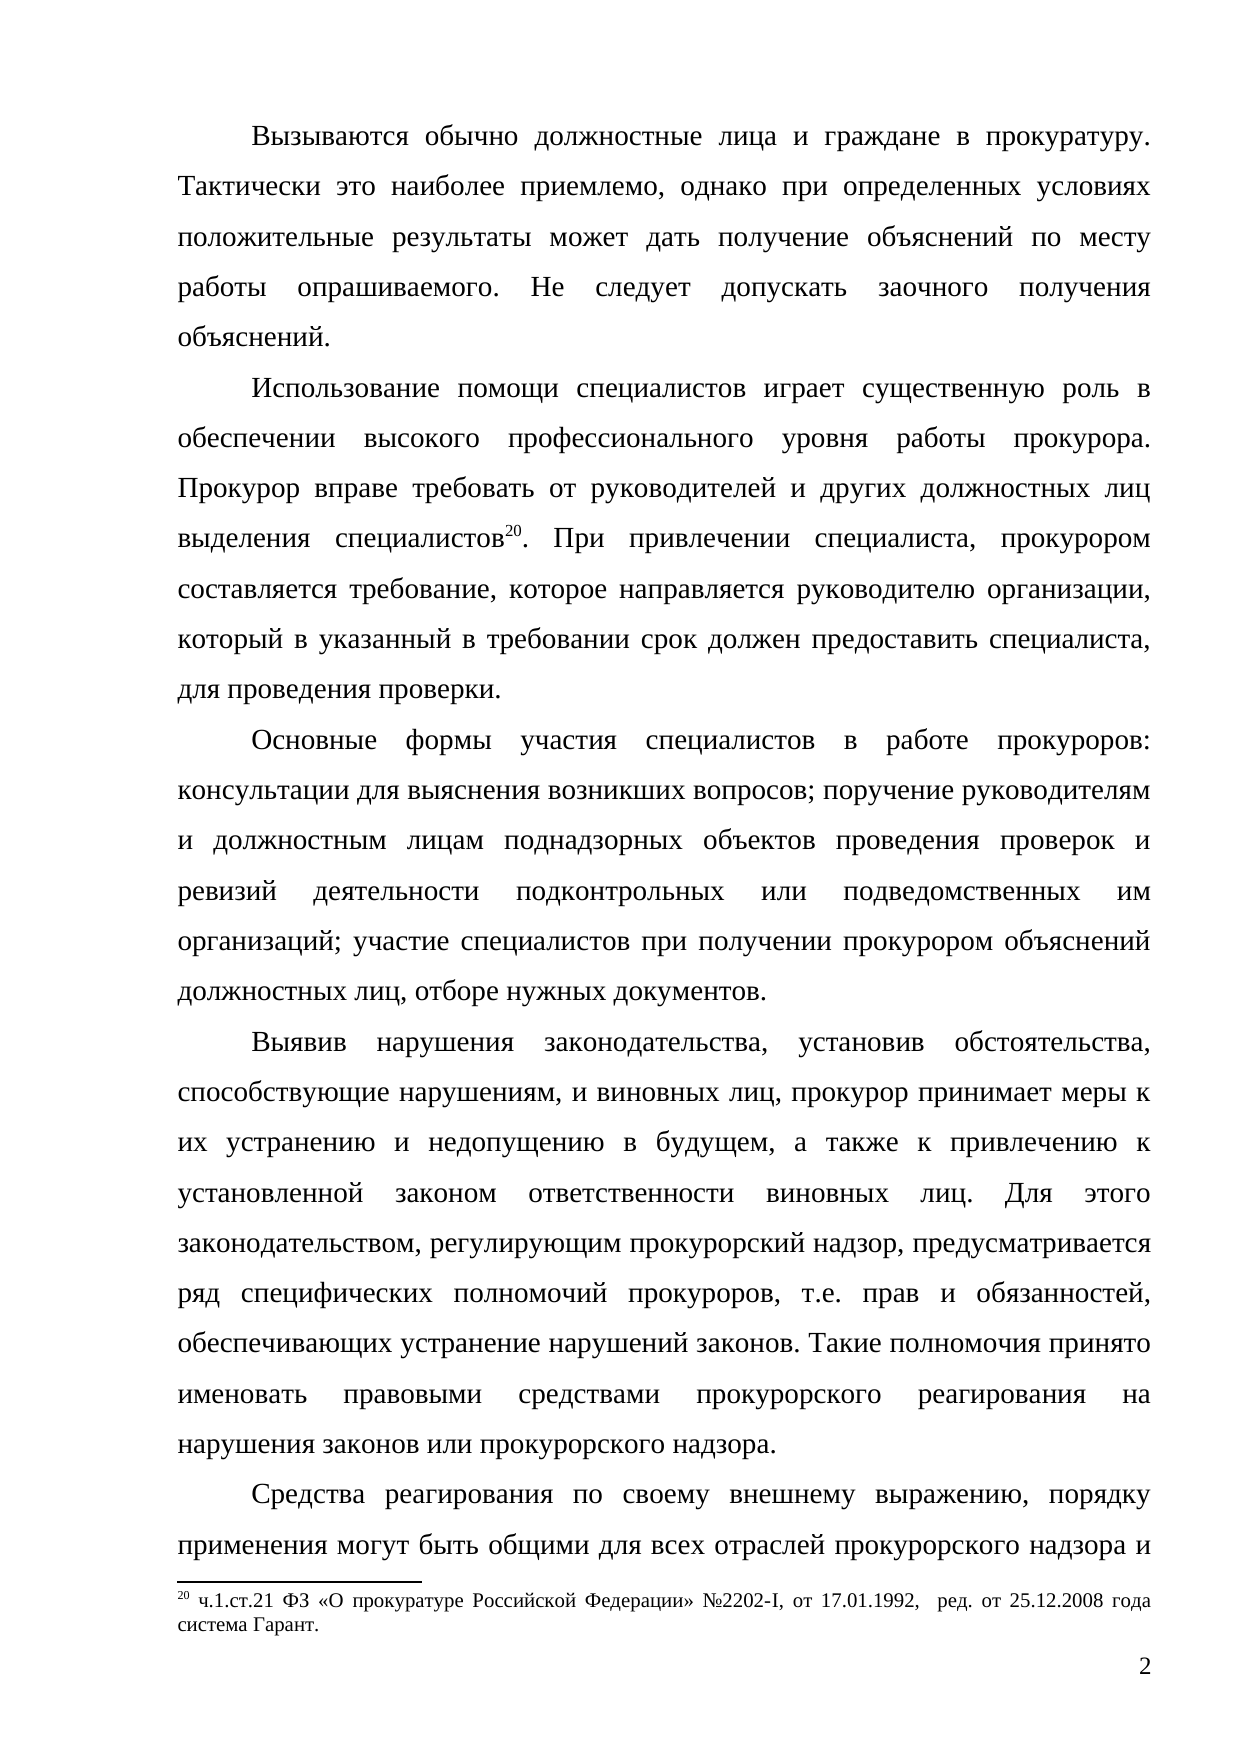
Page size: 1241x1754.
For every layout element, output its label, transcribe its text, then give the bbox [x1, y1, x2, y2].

text Выявив нарушения законодательства, установив обстоятельства, способствующие нарушениям, и виновных лиц, прокурор принимает меры к их устранению и недопущению в будущем, а также к привлечению к установленной законом ответственности виновных лиц. Для этого законодательством, регулирующим прокурорский надзор, предусматривается ряд специфических полномочий прокуроров, т.е. прав и обязанностей, обеспечивающих устранение нарушений законов. Такие полномочия принято именовать правовыми средствами прокурорского реагирования на нарушения законов или прокурорского надзора. [177, 1024, 1152, 1460]
text Основные формы участия специалистов в работе прокуроров: консультации для выяснения возникших вопросов; поручение руководителям и должностным лицам поднадзорных объектов проведения проверок и ревизий деятельности подконтрольных или подведомственных им организаций; участие специалистов при получении прокурором объяснений должностных лиц, отборе нужных документов. [177, 722, 1152, 1007]
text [177, 1477, 1152, 1560]
text Вызываются обычно должностные лица и граждане в прокуратуру. Тактически это наиболее приемлемо, однако при определенных условиях положительные результаты может дать получение объяснений по месту работы опрашиваемого. Не следует допускать заочного получения объяснений. [177, 118, 1152, 353]
text Использование помощи специалистов играет существенную роль в обеспечении высокого профессионального уровня работы прокурора. Прокурор вправе требовать от руководителей и других должностных лиц выделения специалистов. При привлечении специалиста, прокурором составляется требование, которое направляется руководителю организации, который в указанный в требовании срок должен предоставить специалиста, для проведения проверки. [177, 370, 1152, 705]
